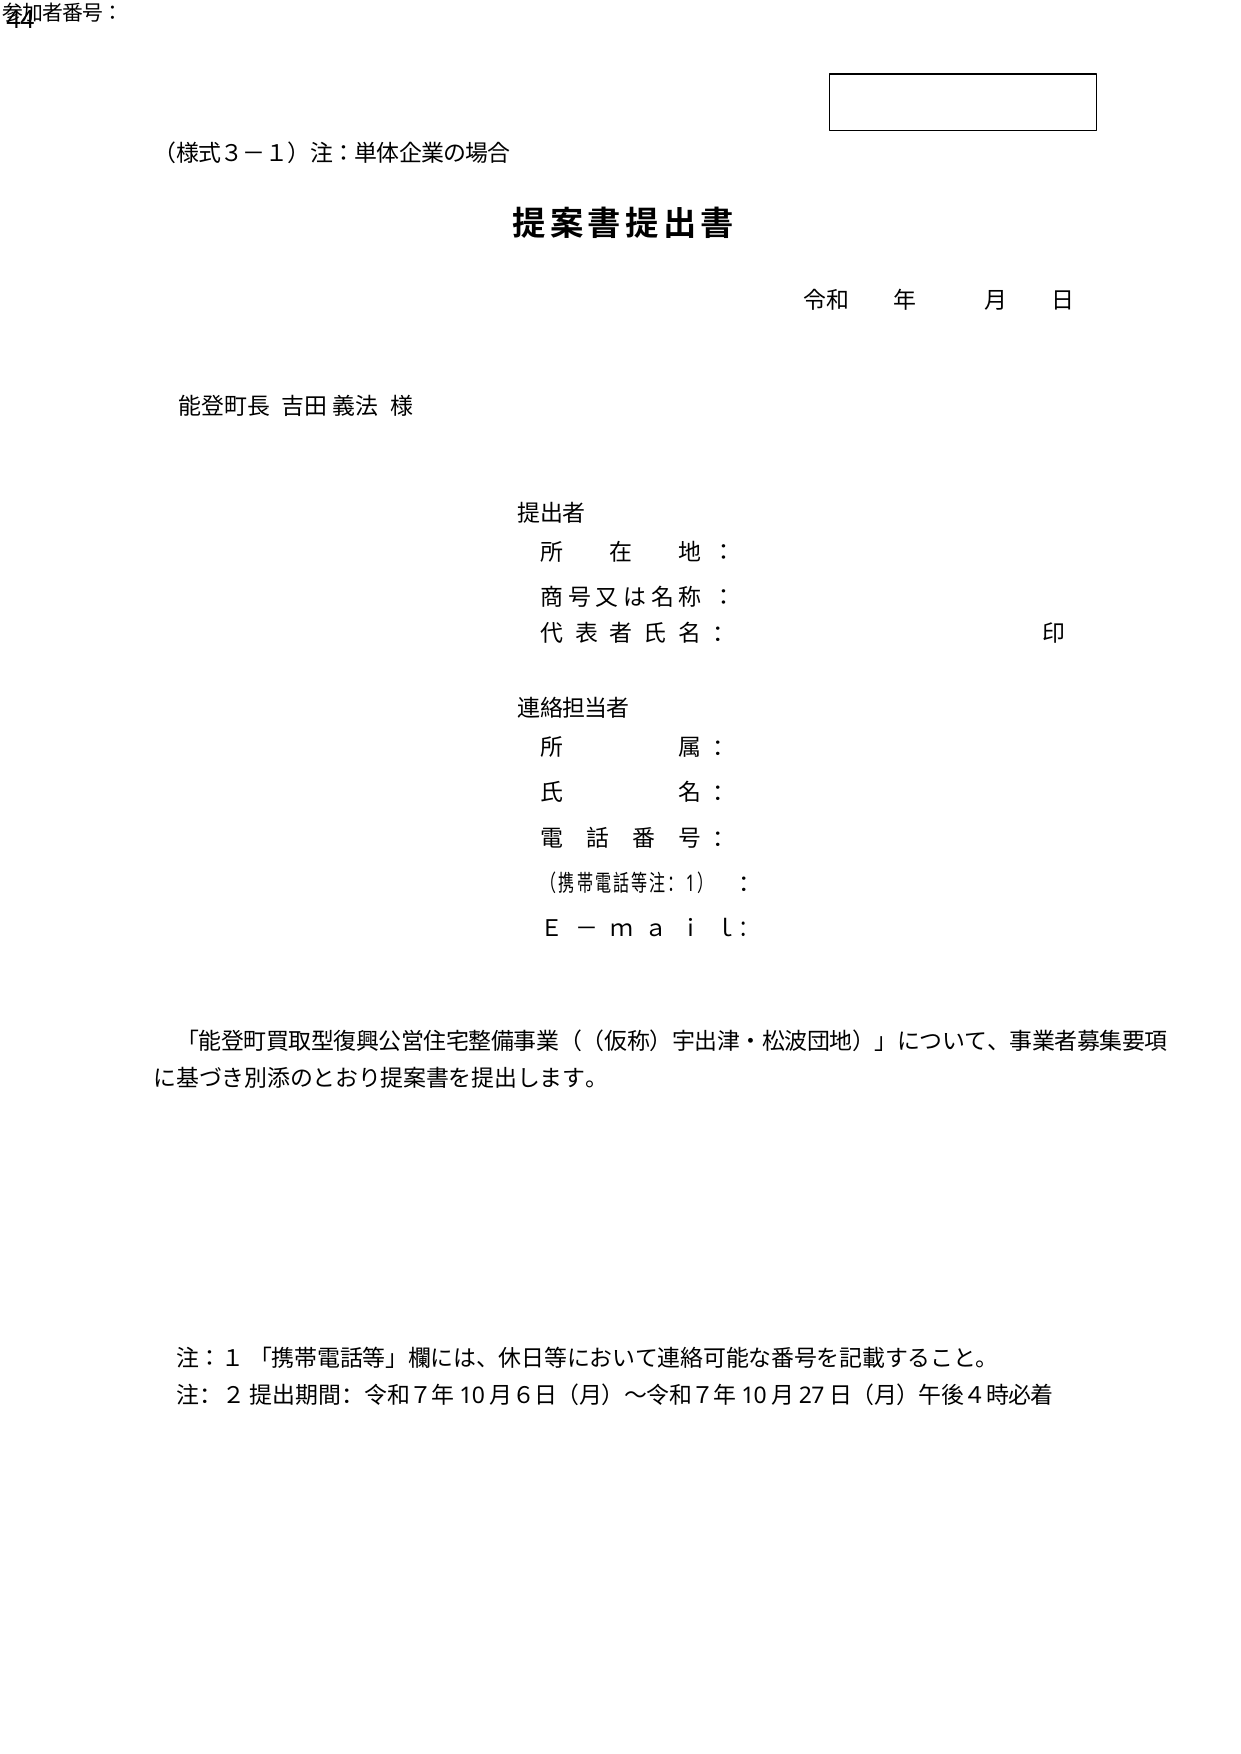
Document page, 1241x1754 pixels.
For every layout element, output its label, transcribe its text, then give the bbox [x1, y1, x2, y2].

text 「能登町買取型復興公営住宅整備事業（（仮称）宇出津・松波団地）」について、事業者募集要項に基づき別添のとおり提案書を提出します。 [153, 1023, 1182, 1093]
text 商号又は名称 ： [541, 578, 1182, 612]
subtitle 提案書提出書 [139, 197, 1107, 245]
text 所属 ： [541, 729, 1182, 762]
text 提出者 [518, 494, 1018, 528]
text 令和 年 月 日 [804, 282, 1182, 315]
text Ｅ－ｍａｉｌ ： [541, 910, 1182, 943]
text （携帯電話等注：1） ： [541, 865, 1182, 898]
text 所在地 ： [541, 533, 1122, 567]
text （様式３－１）注：単体企業の場合 [153, 134, 1182, 168]
text 電話番号 ： [541, 819, 1182, 853]
text 注：１ 「携帯電話等」欄には、休日等において連絡可能な番号を記載すること。 [176, 1340, 1055, 1373]
text 注：２ 提出期間：令和７年10月６日（月）～令和７年10月27日（月）午後４時必着 [176, 1377, 1055, 1410]
text 連絡担当者 [518, 690, 1018, 723]
text 代表者氏名 ： 印 [541, 618, 1182, 648]
text 氏名 ： [541, 774, 1182, 807]
text 能登町長 吉田 義法 様 [178, 388, 1182, 421]
